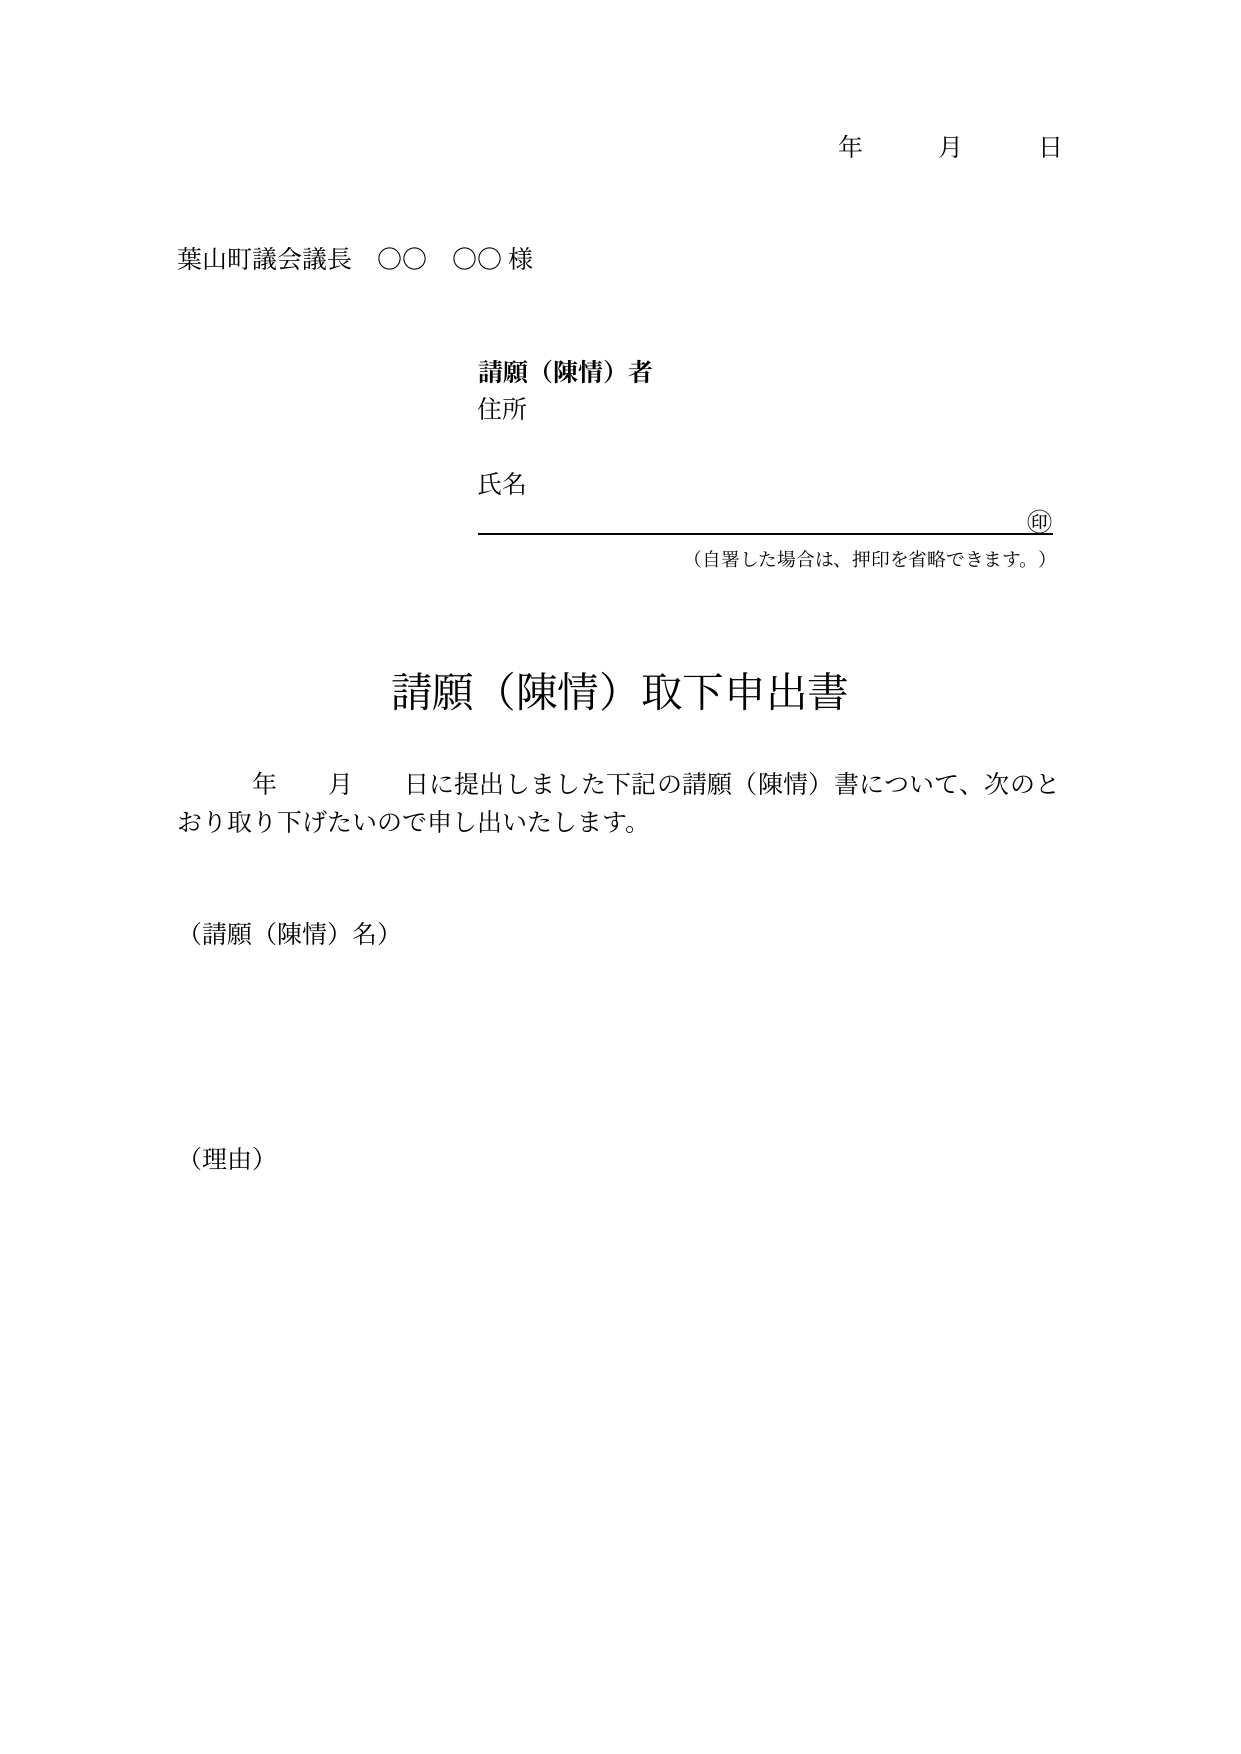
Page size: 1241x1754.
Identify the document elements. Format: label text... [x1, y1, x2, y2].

text 年 月 日に提出しました下記の請願（陳情）書について、次のとおり取り下げたいので申し出いたします。 [177, 764, 1063, 839]
text 請願（陳情）取下申出書 [177, 652, 1063, 727]
text 氏名 [177, 464, 1063, 502]
text 葉山町議会議長 〇〇 〇〇 様 [177, 239, 1063, 277]
text 請願（陳情）者 [177, 352, 1063, 389]
text （理由） [177, 1139, 1063, 1177]
text ㊞ [177, 502, 1063, 539]
text 住所 [177, 389, 1063, 427]
text （自署した場合は、押印を省略できます。） [177, 539, 1063, 577]
text （請願（陳情）名） [177, 914, 1063, 952]
text 年 月 日 [177, 127, 1063, 164]
